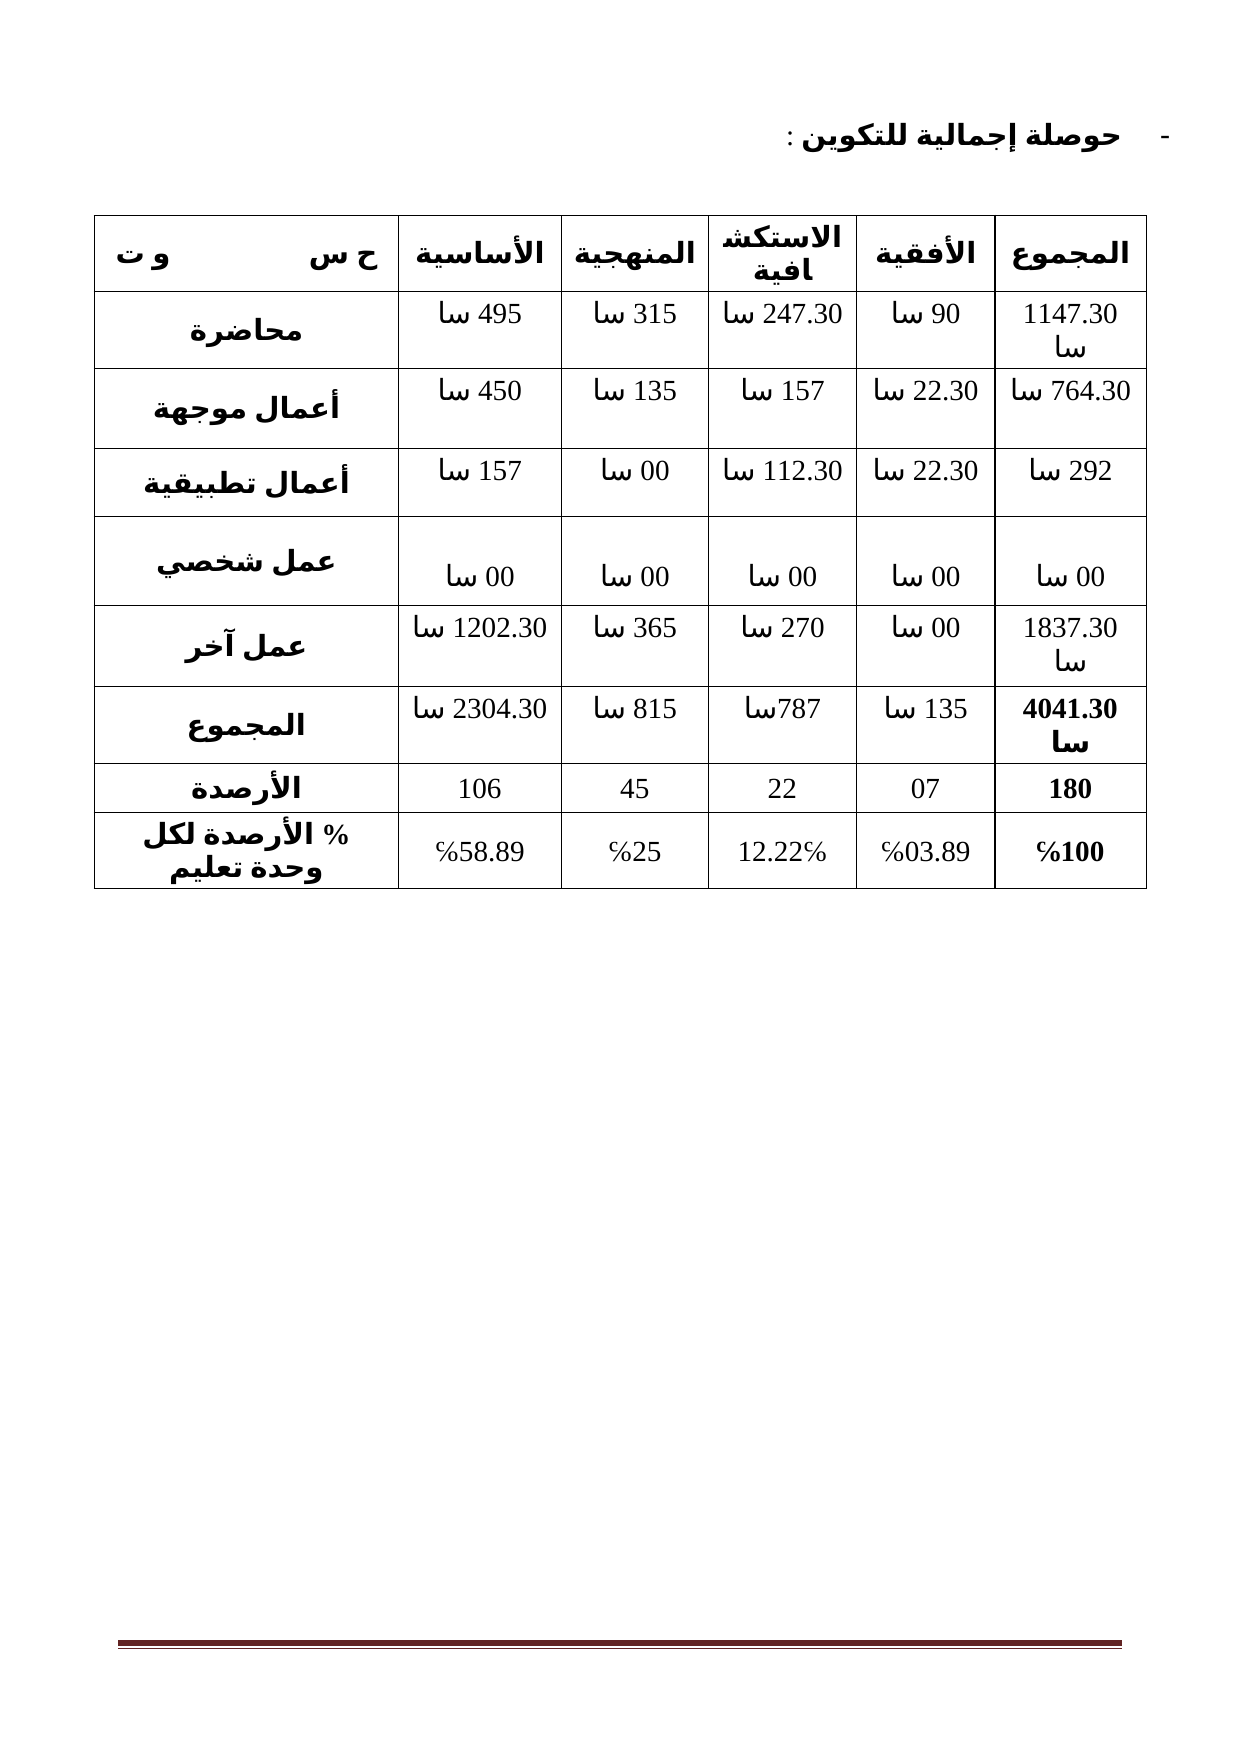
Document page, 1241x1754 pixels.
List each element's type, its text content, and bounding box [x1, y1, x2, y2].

table_cell 135 سا [857, 687, 994, 762]
table_header الأفقية [857, 216, 994, 291]
table_cell % الأرصدة لكل وحدة تعليم [95, 813, 398, 888]
table_cell ℅12.22 [709, 813, 856, 888]
table_cell 100℅ [996, 813, 1146, 888]
table_cell 00 سا [562, 449, 708, 516]
table_cell 106 [399, 764, 561, 812]
table_cell 07 [857, 764, 994, 812]
table_cell أعمال موجهة [95, 369, 398, 448]
table_cell 157 سا [399, 449, 561, 516]
table_cell 22.30 سا [857, 369, 994, 448]
table_cell 495 سا [399, 292, 561, 367]
table_cell 157 سا [709, 369, 856, 448]
table_cell الأرصدة [95, 764, 398, 812]
table_cell 247.30 سا [709, 292, 856, 367]
table_header المجموع [996, 216, 1146, 291]
table_header الأساسية [399, 216, 561, 291]
table_cell 292 سا [996, 449, 1146, 516]
table_cell 00 سا [857, 517, 994, 605]
table_cell عمل شخصي [95, 517, 398, 605]
table_header المنهجية [562, 216, 708, 291]
table_cell 1837.30 سا [996, 606, 1146, 686]
table_cell 90 سا [857, 292, 994, 367]
table_cell 450 سا [399, 369, 561, 448]
table_cell المجموع [95, 687, 398, 762]
table_cell 112.30 سا [709, 449, 856, 516]
table_cell 365 سا [562, 606, 708, 686]
table_cell 4041.30 سا [996, 687, 1146, 762]
table_cell 787سا [709, 687, 856, 762]
table_cell 180 [996, 764, 1146, 812]
table_cell 1147.30 سا [996, 292, 1146, 367]
table_cell 270 سا [709, 606, 856, 686]
table_cell عمل آخر [95, 606, 398, 686]
table_cell 58.89℅ [399, 813, 561, 888]
table_cell 45 [562, 764, 708, 812]
table_cell 315 سا [562, 292, 708, 367]
table_cell 815 سا [562, 687, 708, 762]
table_cell 25℅ [562, 813, 708, 888]
table_cell 2304.30 سا [399, 687, 561, 762]
list حوصلة إجمالية للتكوين : [118, 118, 1160, 152]
table_cell 00 سا [399, 517, 561, 605]
table_cell أعمال تطبيقية [95, 449, 398, 516]
table_cell 764.30 سا [996, 369, 1146, 448]
table_cell 22.30 سا [857, 449, 994, 516]
table_cell 03.89℅ [857, 813, 994, 888]
table_header ح س و ت [95, 216, 398, 291]
table_cell 00 سا [996, 517, 1146, 605]
table_cell 00 سا [709, 517, 856, 605]
table_cell 00 سا [857, 606, 994, 686]
table_cell 22 [709, 764, 856, 812]
table_cell 1202.30 سا [399, 606, 561, 686]
table_cell محاضرة [95, 292, 398, 367]
table_cell 135 سا [562, 369, 708, 448]
table_header الاستكشافية [709, 216, 856, 291]
table_cell 00 سا [562, 517, 708, 605]
